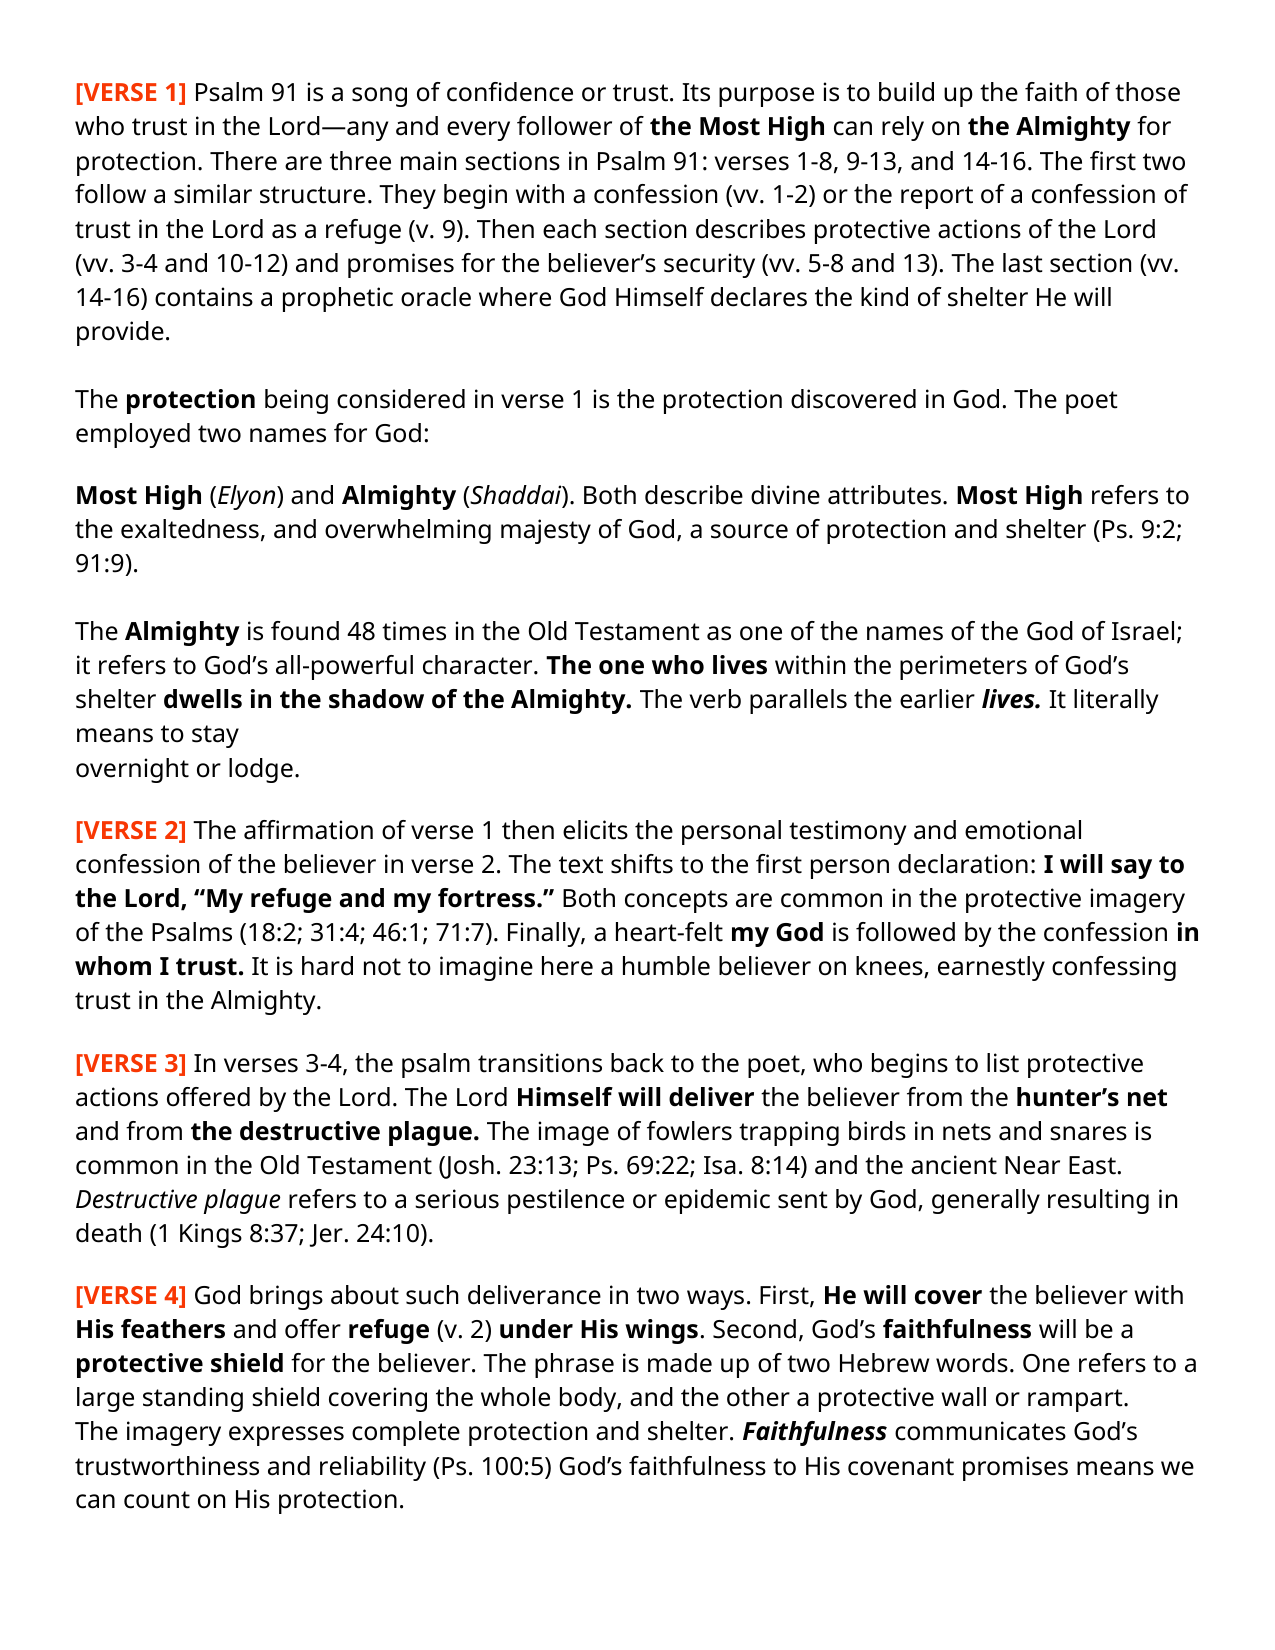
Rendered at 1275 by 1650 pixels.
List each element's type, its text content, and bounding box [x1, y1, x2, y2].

text overnight or lodge. [75, 750, 1200, 812]
text Most High (Elyon) and Almighty (Shaddai). Both describe divine attributes. Most High refers to the exaltedness, and overwhelming majesty of God, a source of protection and shelter (Ps. 9:2; 91:9). The Almighty is found 48 times in the Old Testament as one of the names of the God of Israel; it refers to God’s all-powerful character. The one who lives within the perimeters of God’s shelter dwells in the shadow of the Almighty. The verb parallels the earlier lives. It literally means to stay [75, 478, 1200, 750]
text [VERSE 3] In verses 3-4, the psalm transitions back to the poet, who begins to list protective actions offered by the Lord. The Lord Himself will deliver the believer from the hunter’s net and from the destructive plague. The image of fowlers trapping birds in nets and snares is common in the Old Testament (Josh. 23:13; Ps. 69:22; Isa. 8:14) and the ancient Near East. Destructive plague refers to a serious pestilence or epidemic sent by God, generally resulting in death (1 Kings 8:37; Jer. 24:10). [75, 1045, 1200, 1278]
text The protection being considered in verse 1 is the protection discovered in God. The poet employed two names for God: [75, 347, 1200, 478]
text [VERSE 1] Psalm 91 is a song of confidence or trust. Its purpose is to build up the faith of those who trust in the Lord—any and every follower of the Most High can rely on the Almighty for protection. There are three main sections in Psalm 91: verses 1-8, 9-13, and 14-16. The first two follow a similar structure. They begin with a confession (vv. 1-2) or the report of a confession of trust in the Lord as a refuge (v. 9). Then each section describes protective actions of the Lord (vv. 3-4 and 10-12) and promises for the believer’s security (vv. 5-8 and 13). The last section (vv. 14-16) contains a prophetic oracle where God Himself declares the kind of shelter He will provide. [75, 75, 1200, 347]
text [VERSE 4] God brings about such deliverance in two ways. First, He will cover the believer with His feathers and offer refuge (v. 2) under His wings. Second, God’s faithfulness will be a protective shield for the believer. The phrase is made up of two Hebrew words. One refers to a large standing shield covering the whole body, and the other a protective wall or rampart. [75, 1278, 1200, 1414]
text [VERSE 2] The affirmation of verse 1 then elicits the personal testimony and emotional confession of the believer in verse 2. The text shifts to the first person declaration: I will say to the Lord, “My refuge and my fortress.” Both concepts are common in the protective imagery of the Psalms (18:2; 31:4; 46:1; 71:7). Finally, a heart-felt my God is followed by the confession in whom I trust. It is hard not to imagine here a humble believer on knees, earnestly confessing trust in the Almighty. [75, 812, 1200, 1045]
text The imagery expresses complete protection and shelter. Faithfulness communicates God’s trustworthiness and reliability (Ps. 100:5) God’s faithfulness to His covenant promises means we can count on His protection. [75, 1414, 1200, 1544]
